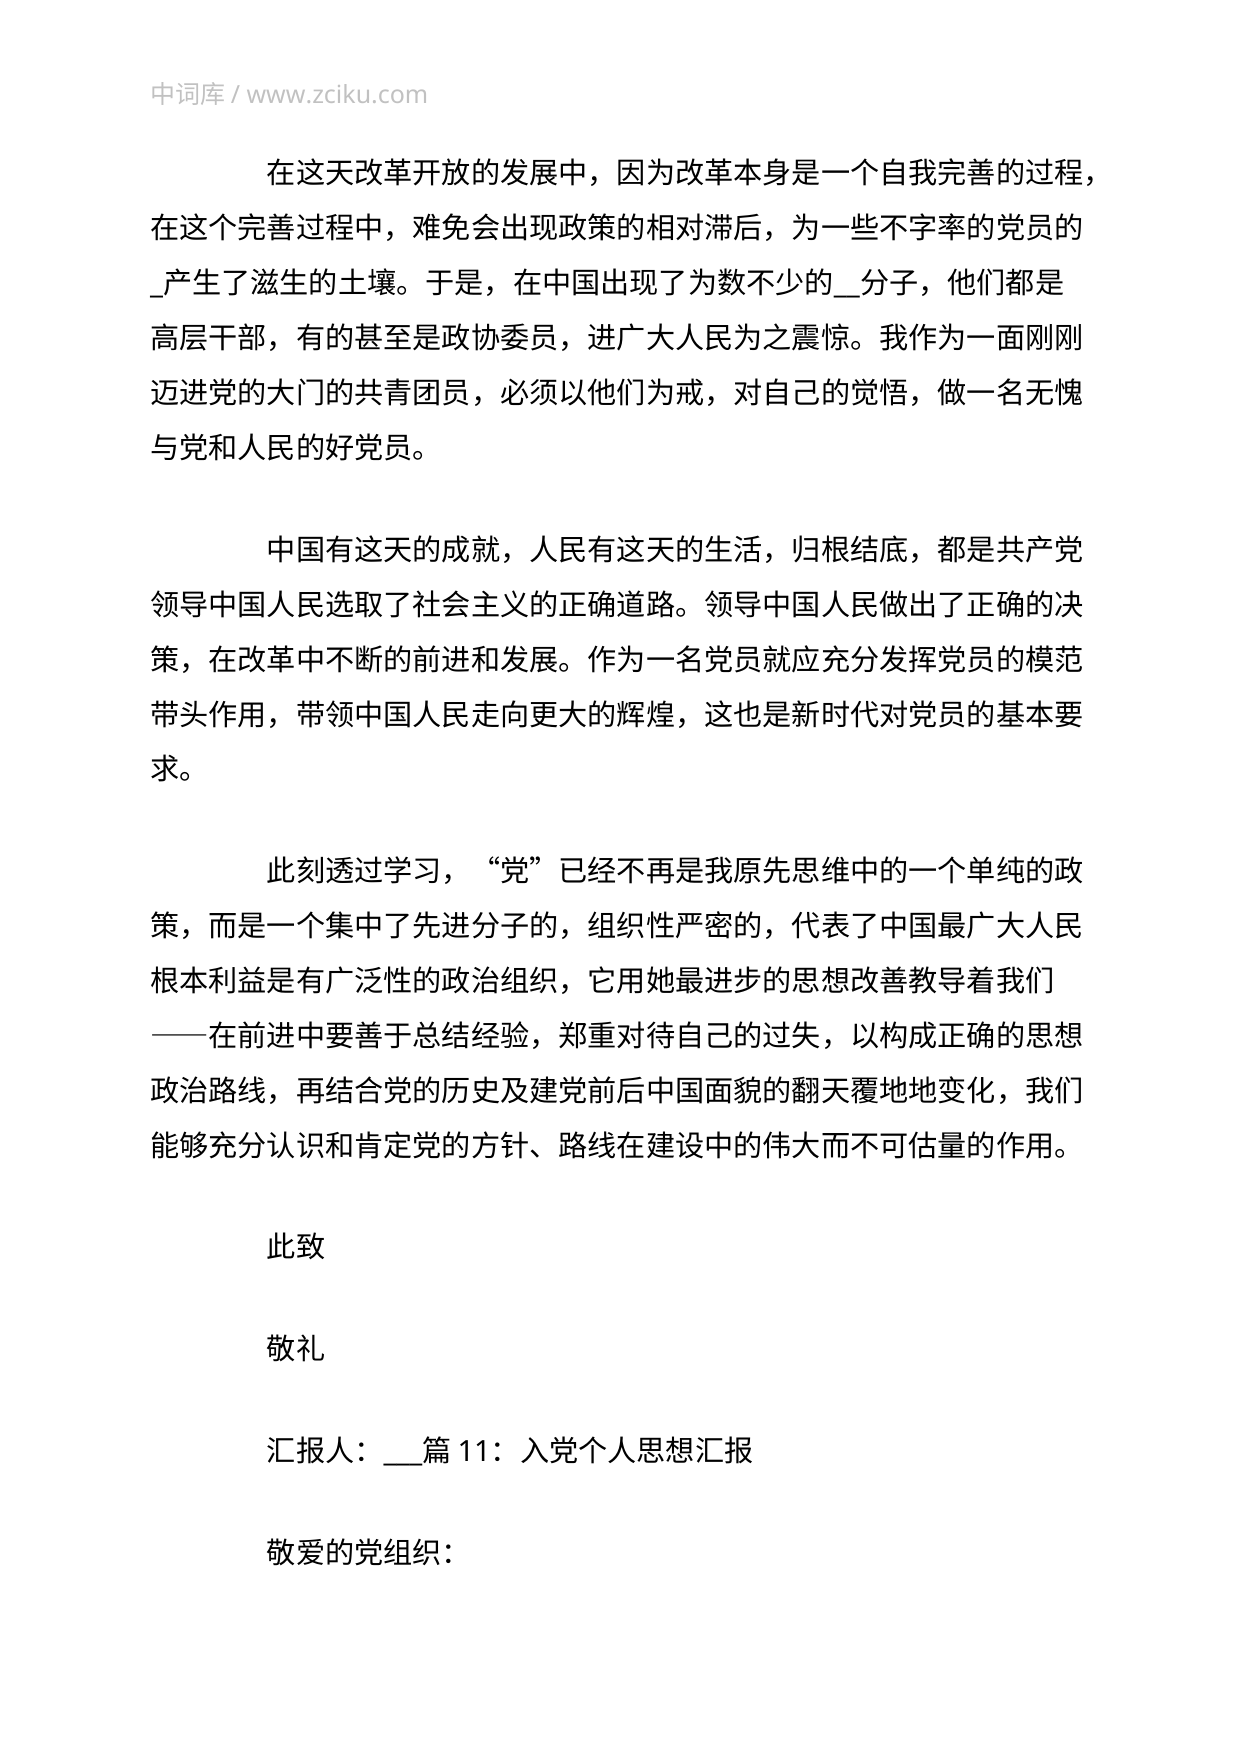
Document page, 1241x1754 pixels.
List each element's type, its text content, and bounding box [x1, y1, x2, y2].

text 在这天改革开放的发展中，因为改革本身是一个自我完善的过程，在这个完善过程中，难免会出现政策的相对滞后，为一些不字率的党员的_产生了滋生的土壤。于是，在中国出现了为数不少的__分子，他们都是高层干部，有的甚至是政协委员，进广大人民为之震惊。我作为一面刚刚迈进党的大门的共青团员，必须以他们为戒，对自己的觉悟，做一名无愧与党和人民的好党员。 [150, 150, 1090, 467]
text 中国有这天的成就，人民有这天的生活，归根结底，都是共产党领导中国人民选取了社会主义的正确道路。领导中国人民做出了正确的决策，在改革中不断的前进和发展。作为一名党员就应充分发挥党员的模范带头作用，带领中国人民走向更大的辉煌，这也是新时代对党员的基本要求。 [150, 526, 1090, 788]
text 敬礼 [150, 1326, 1090, 1368]
text 汇报人：___篇11：入党个人思想汇报 [150, 1427, 1090, 1470]
text 此刻透过学习，“党”已经不再是我原先思维中的一个单纯的政策，而是一个集中了先进分子的，组织性严密的，代表了中国最广大人民根本利益是有广泛性的政治组织，它用她最进步的思想改善教导着我们——在前进中要善于总结经验，郑重对待自己的过失，以构成正确的思想政治路线，再结合党的历史及建党前后中国面貌的翻天覆地地变化，我们能够充分认识和肯定党的方针、路线在建设中的伟大而不可估量的作用。 [150, 848, 1090, 1164]
text 敬爱的党组织： [150, 1529, 1090, 1572]
text 此致 [150, 1224, 1090, 1266]
